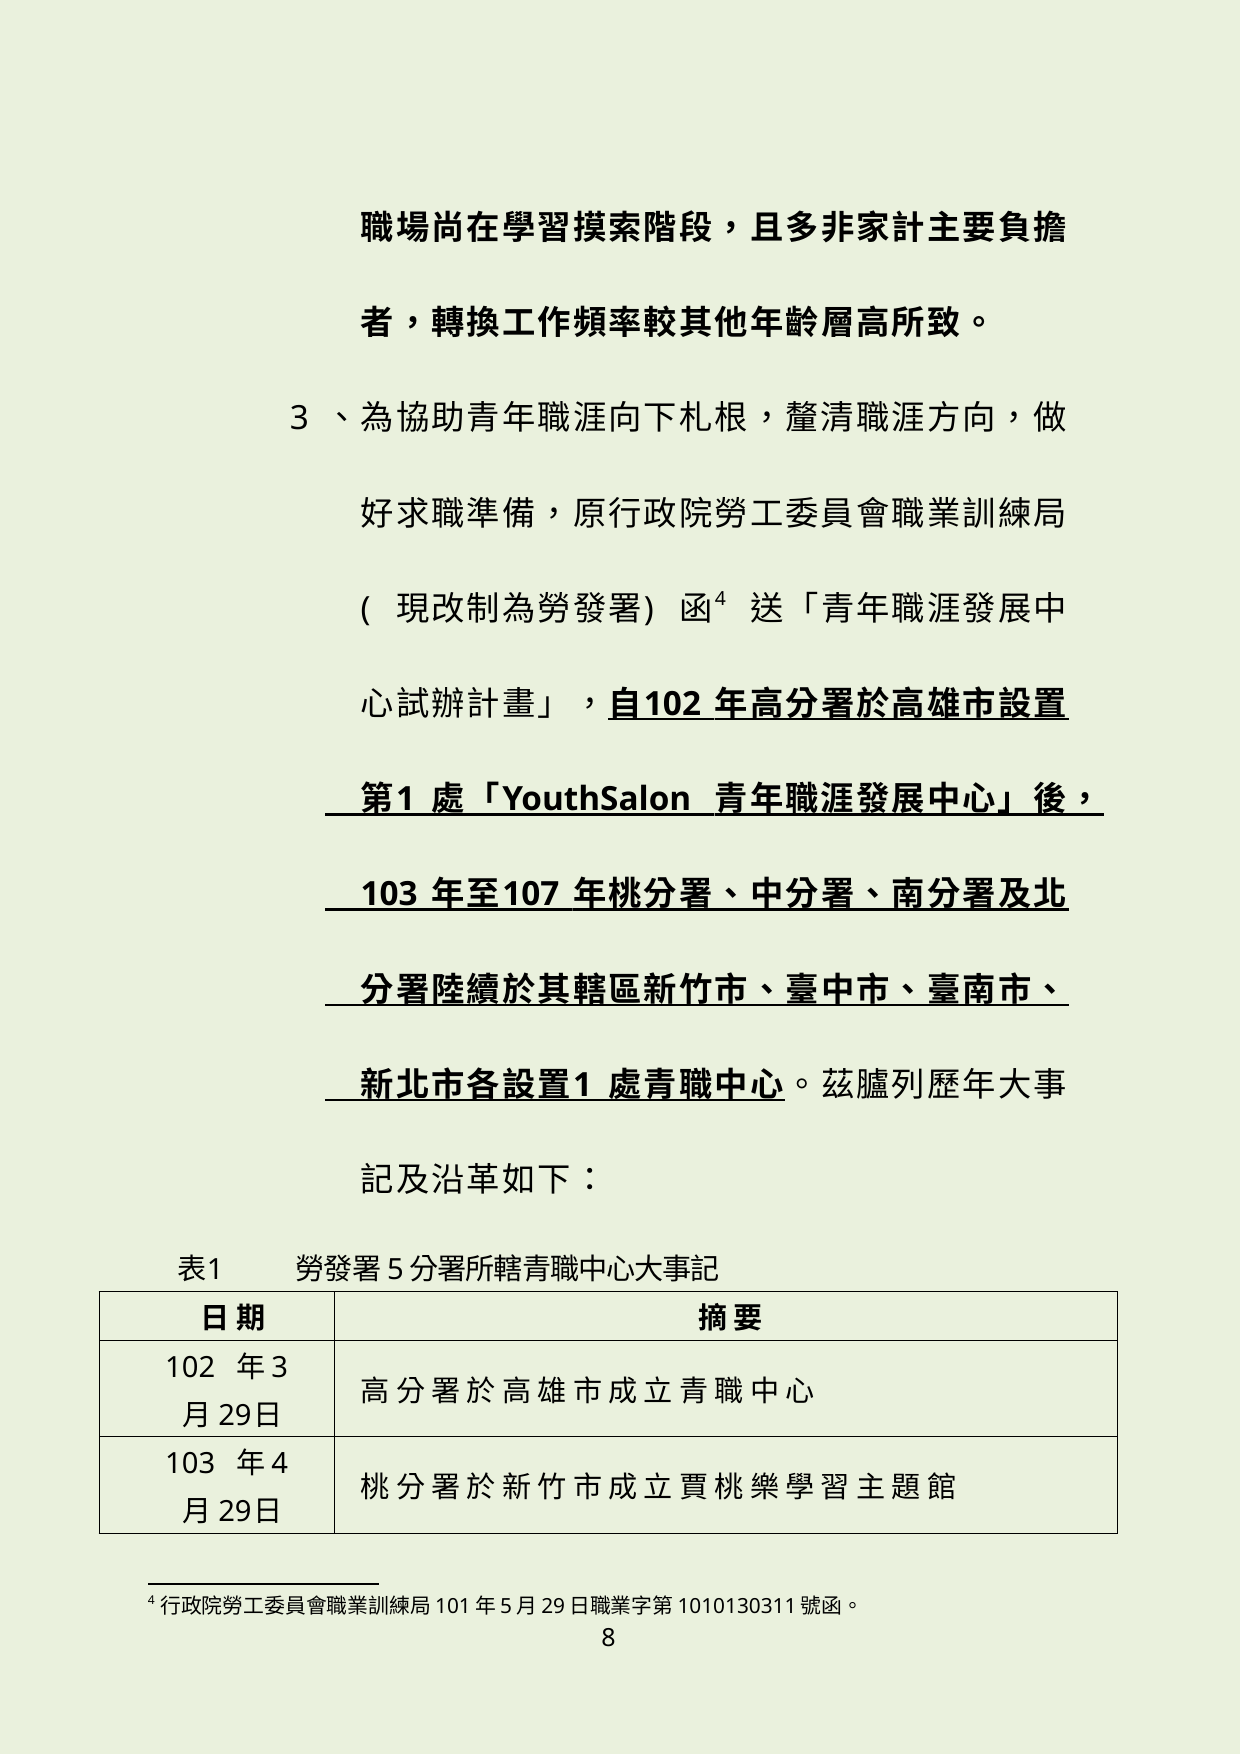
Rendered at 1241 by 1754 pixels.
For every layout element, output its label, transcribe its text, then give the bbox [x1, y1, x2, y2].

table_cell 桃分署於新竹市成立賈桃樂學習主題館 [335, 1437, 1117, 1532]
table_cell 102年3月29日 [100, 1341, 334, 1436]
text 勞發署5分署所轄青職中心大事記 [177, 1249, 1069, 1287]
table_header 摘要 [335, 1292, 1117, 1340]
subtitle 為協助青年職涯向下札根，釐清職涯方向，做好求職準備，原行政院勞工委員會職業訓練局(現改制為勞發署)函送「青年職涯發展中心試辦計畫」，自102年高分署於高雄市設置第1處「YouthSalon青年職涯發展中心」後，103年至107年桃分署、中分署、南分署及北分署陸續於其轄區新竹市、臺中市、臺南市、新北市各設置1處青職中心。茲臚列歷年大事記及沿革如下： [272, 368, 1069, 1224]
table_header 日期 [100, 1292, 334, 1340]
subtitle 又依據101年青少年(15-24歲)人力資源統計，青少年平均失業率為12.66%，高於整體之4.24%，主要係因青少年適逢求學階段或初入職場尚在學習摸索階段，且多非家計主要負擔者，轉換工作頻率較其他年齡層高所致。 [272, 177, 1069, 368]
table_cell 高分署於高雄市成立青職中心 [335, 1341, 1117, 1436]
table_cell 103年4月29日 [100, 1437, 334, 1532]
